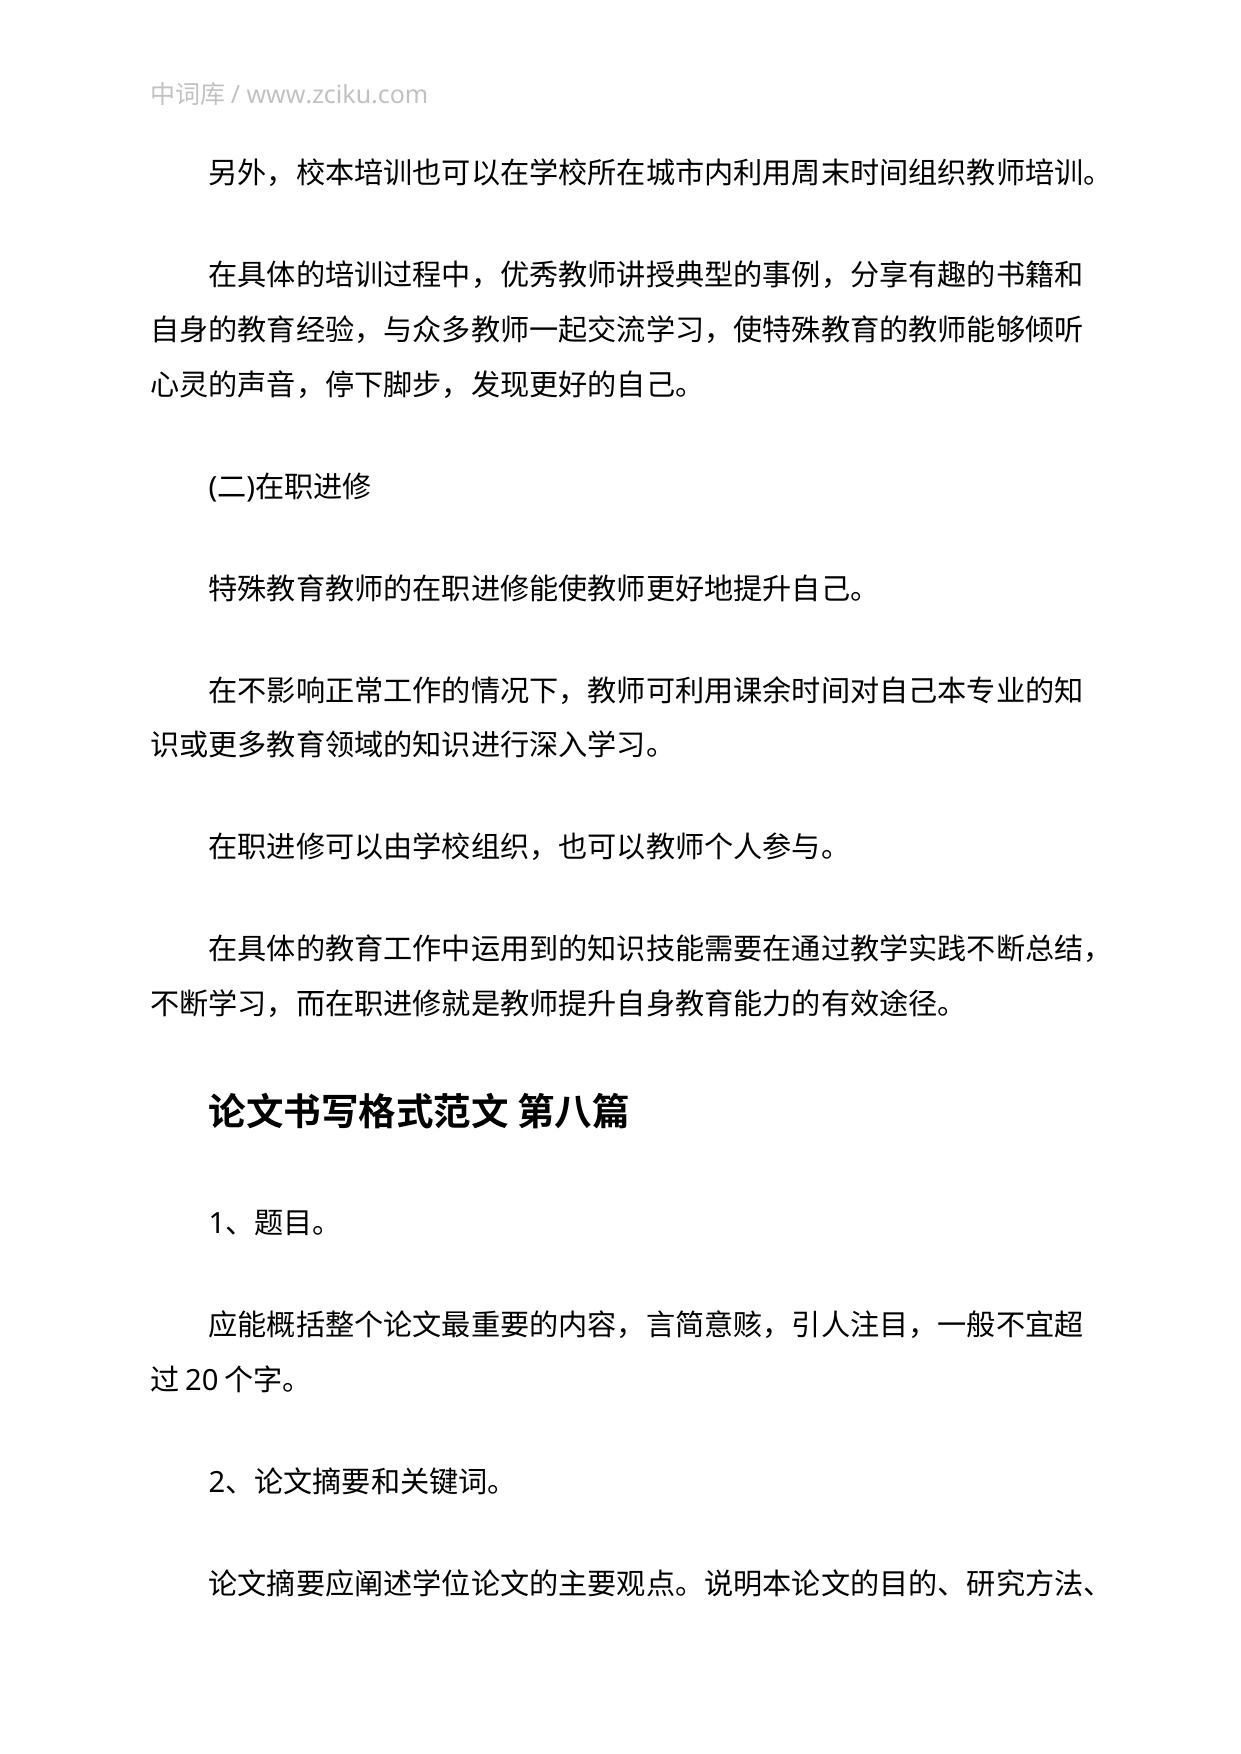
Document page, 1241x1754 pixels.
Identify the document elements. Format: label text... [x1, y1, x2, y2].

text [150, 1560, 1090, 1603]
text 2、论文摘要和关键词。 [150, 1458, 1090, 1501]
text 特殊教育教师的在职进修能使教师更好地提升自己。 [150, 565, 1090, 608]
text 应能概括整个论文最重要的内容，言简意赅，引人注目，一般不宜超过20个字。 [150, 1302, 1090, 1399]
text 论文书写格式范文 第八篇 [150, 1082, 1090, 1136]
text 在具体的培训过程中，优秀教师讲授典型的事例，分享有趣的书籍和自身的教育经验，与众多教师一起交流学习，使特殊教育的教师能够倾听心灵的声音，停下脚步，发现更好的自己。 [150, 252, 1090, 404]
text 在不影响正常工作的情况下，教师可利用课余时间对自己本专业的知识或更多教育领域的知识进行深入学习。 [150, 667, 1090, 764]
text 在具体的教育工作中运用到的知识技能需要在通过教学实践不断总结，不断学习，而在职进修就是教师提升自身教育能力的有效途径。 [150, 926, 1090, 1023]
text 在职进修可以由学校组织，也可以教师个人参与。 [150, 824, 1090, 866]
text (二)在职进修 [150, 463, 1090, 506]
text 另外，校本培训也可以在学校所在城市内利用周末时间组织教师培训。 [150, 150, 1090, 192]
text 1、题目。 [150, 1199, 1090, 1242]
